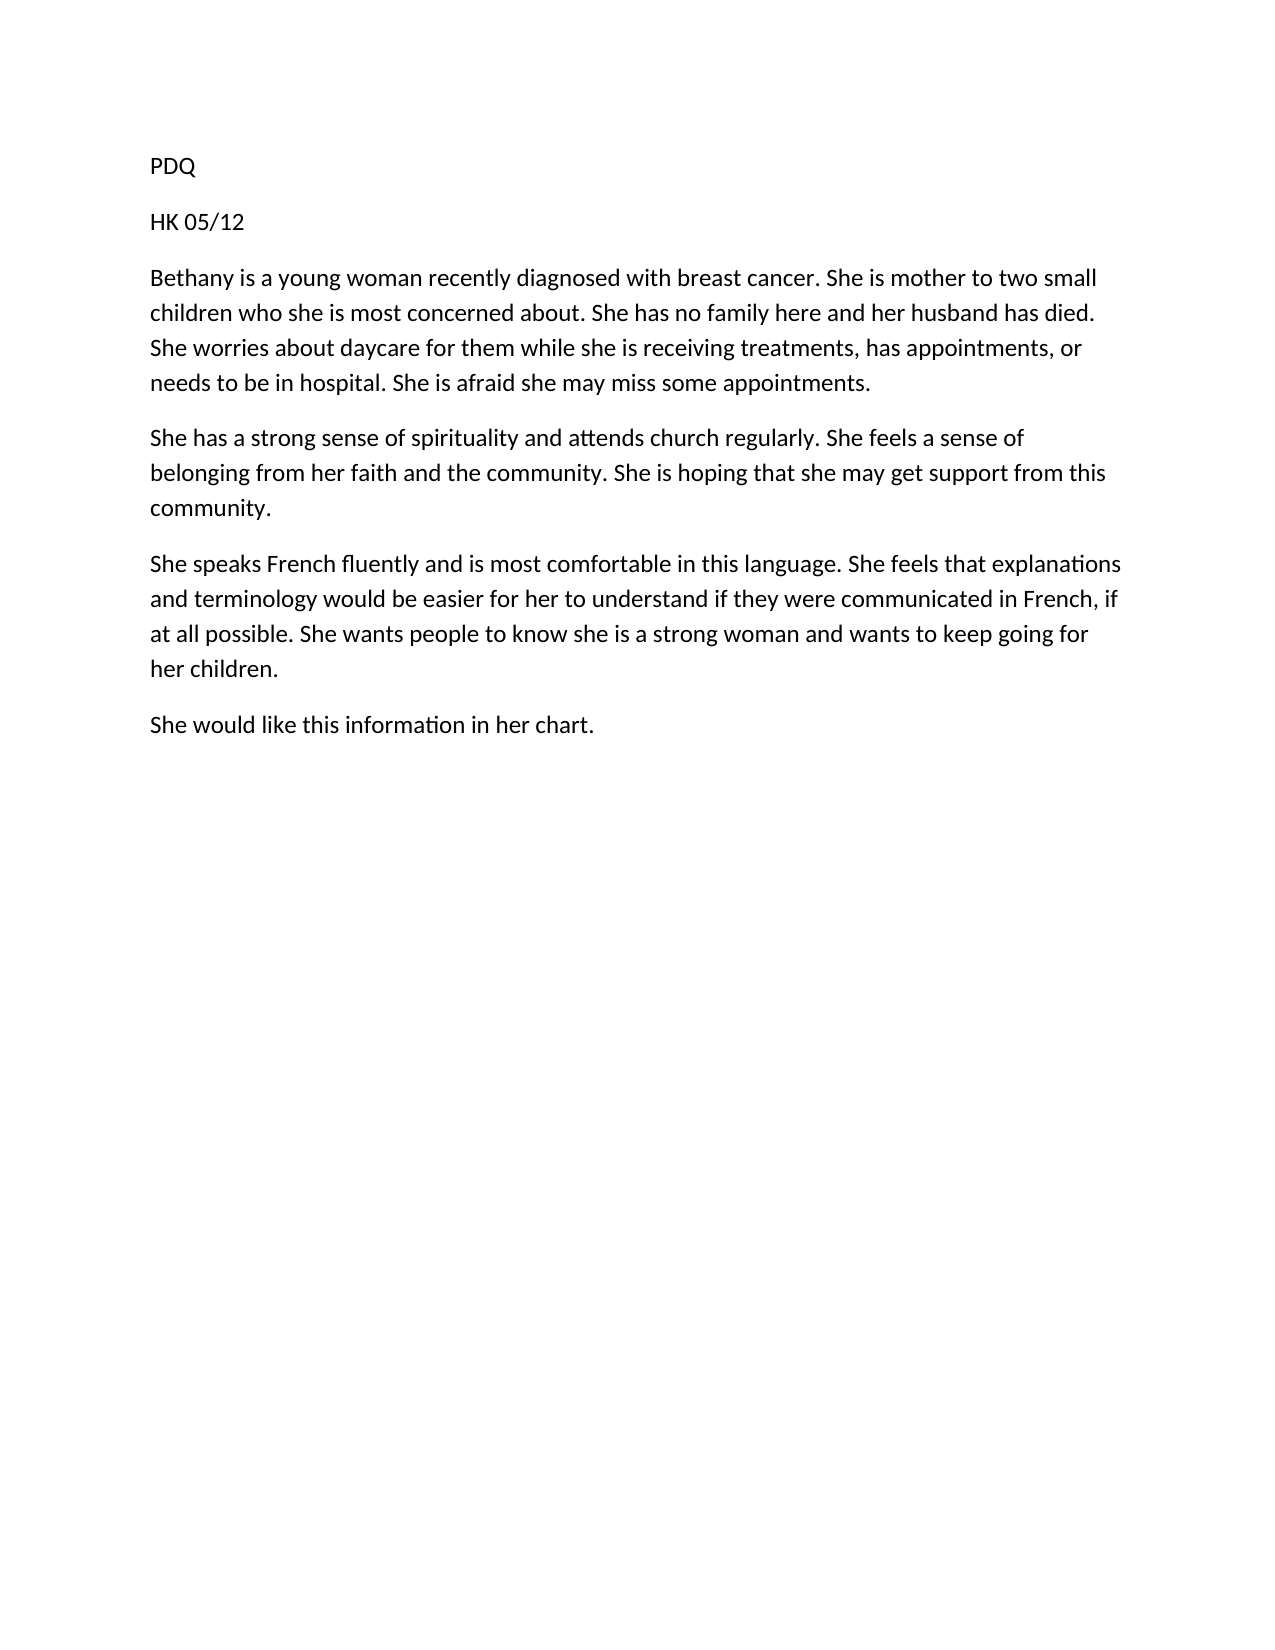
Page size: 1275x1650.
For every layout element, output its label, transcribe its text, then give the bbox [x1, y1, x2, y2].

text She would like this information in her chart. [150, 709, 1125, 740]
text She speaks French fluently and is most comfortable in this language. She feels that explanations and terminology would be easier for her to understand if they were communicated in French, if at all possible. She wants people to know she is a strong woman and wants to keep going for her children. [150, 548, 1125, 684]
text Bethany is a young woman recently diagnosed with breast cancer. She is mother to two small children who she is most concerned about. She has no family here and her husband has died. She worries about daycare for them while she is receiving treatments, has appointments, or needs to be in hospital. She is afraid she may miss some appointments. [150, 262, 1125, 397]
text HK 05/12 [150, 206, 1125, 236]
text PDQ [150, 150, 1125, 181]
text She has a strong sense of spirituality and attends church regularly. She feels a sense of belonging from her faith and the community. She is hoping that she may get support from this community. [150, 422, 1125, 523]
